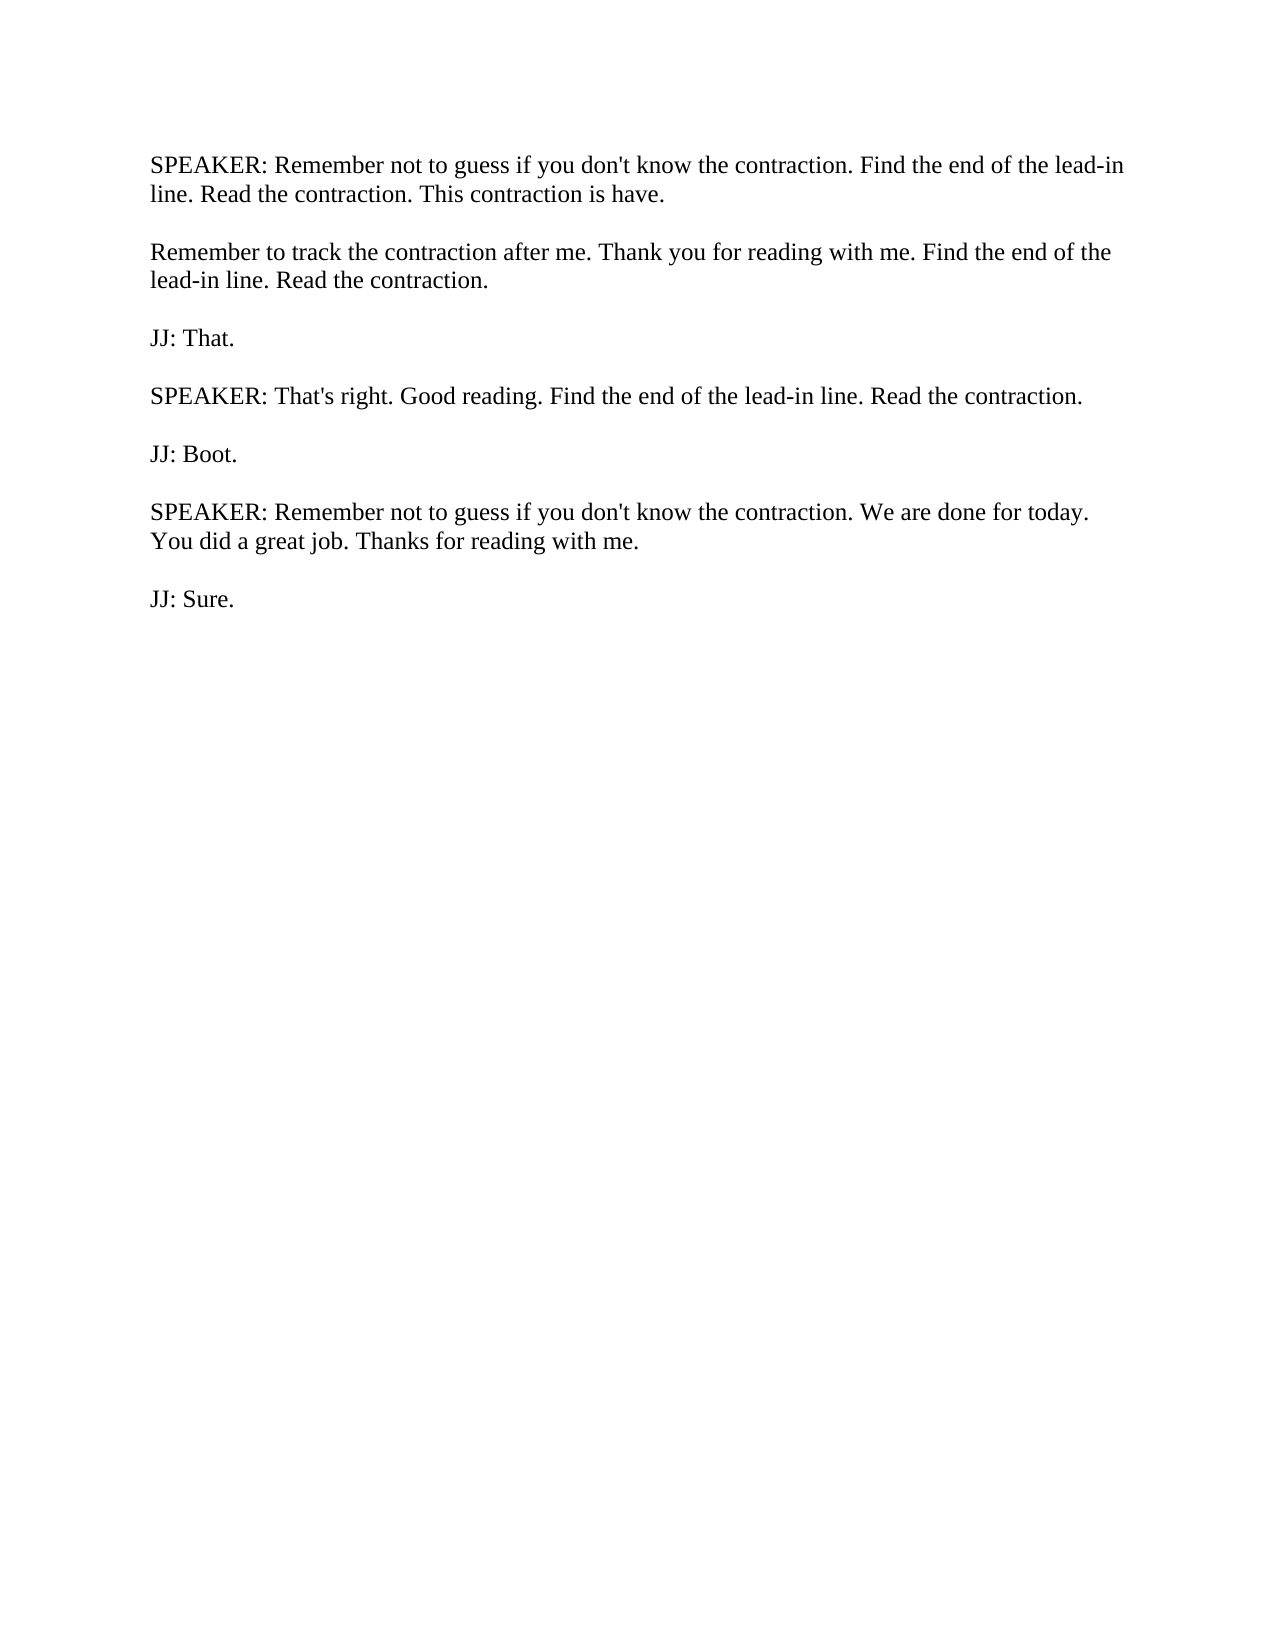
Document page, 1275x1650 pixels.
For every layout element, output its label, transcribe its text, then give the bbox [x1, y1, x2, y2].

text SPEAKER: Remember not to guess if you don't know the contraction. We are done for today. You did a great job. Thanks for reading with me. [150, 497, 1125, 554]
text Remember to track the contraction after me. Thank you for reading with me. Find the end of the lead-in line. Read the contraction. [150, 237, 1125, 294]
text JJ: That. [150, 323, 1125, 352]
text JJ: Sure. [150, 584, 1125, 612]
text SPEAKER: That's right. Good reading. Find the end of the lead-in line. Read the contraction. [150, 381, 1125, 410]
text SPEAKER: Remember not to guess if you don't know the contraction. Find the end of the lead-in line. Read the contraction. This contraction is have. [150, 150, 1125, 207]
text JJ: Boot. [150, 439, 1125, 468]
